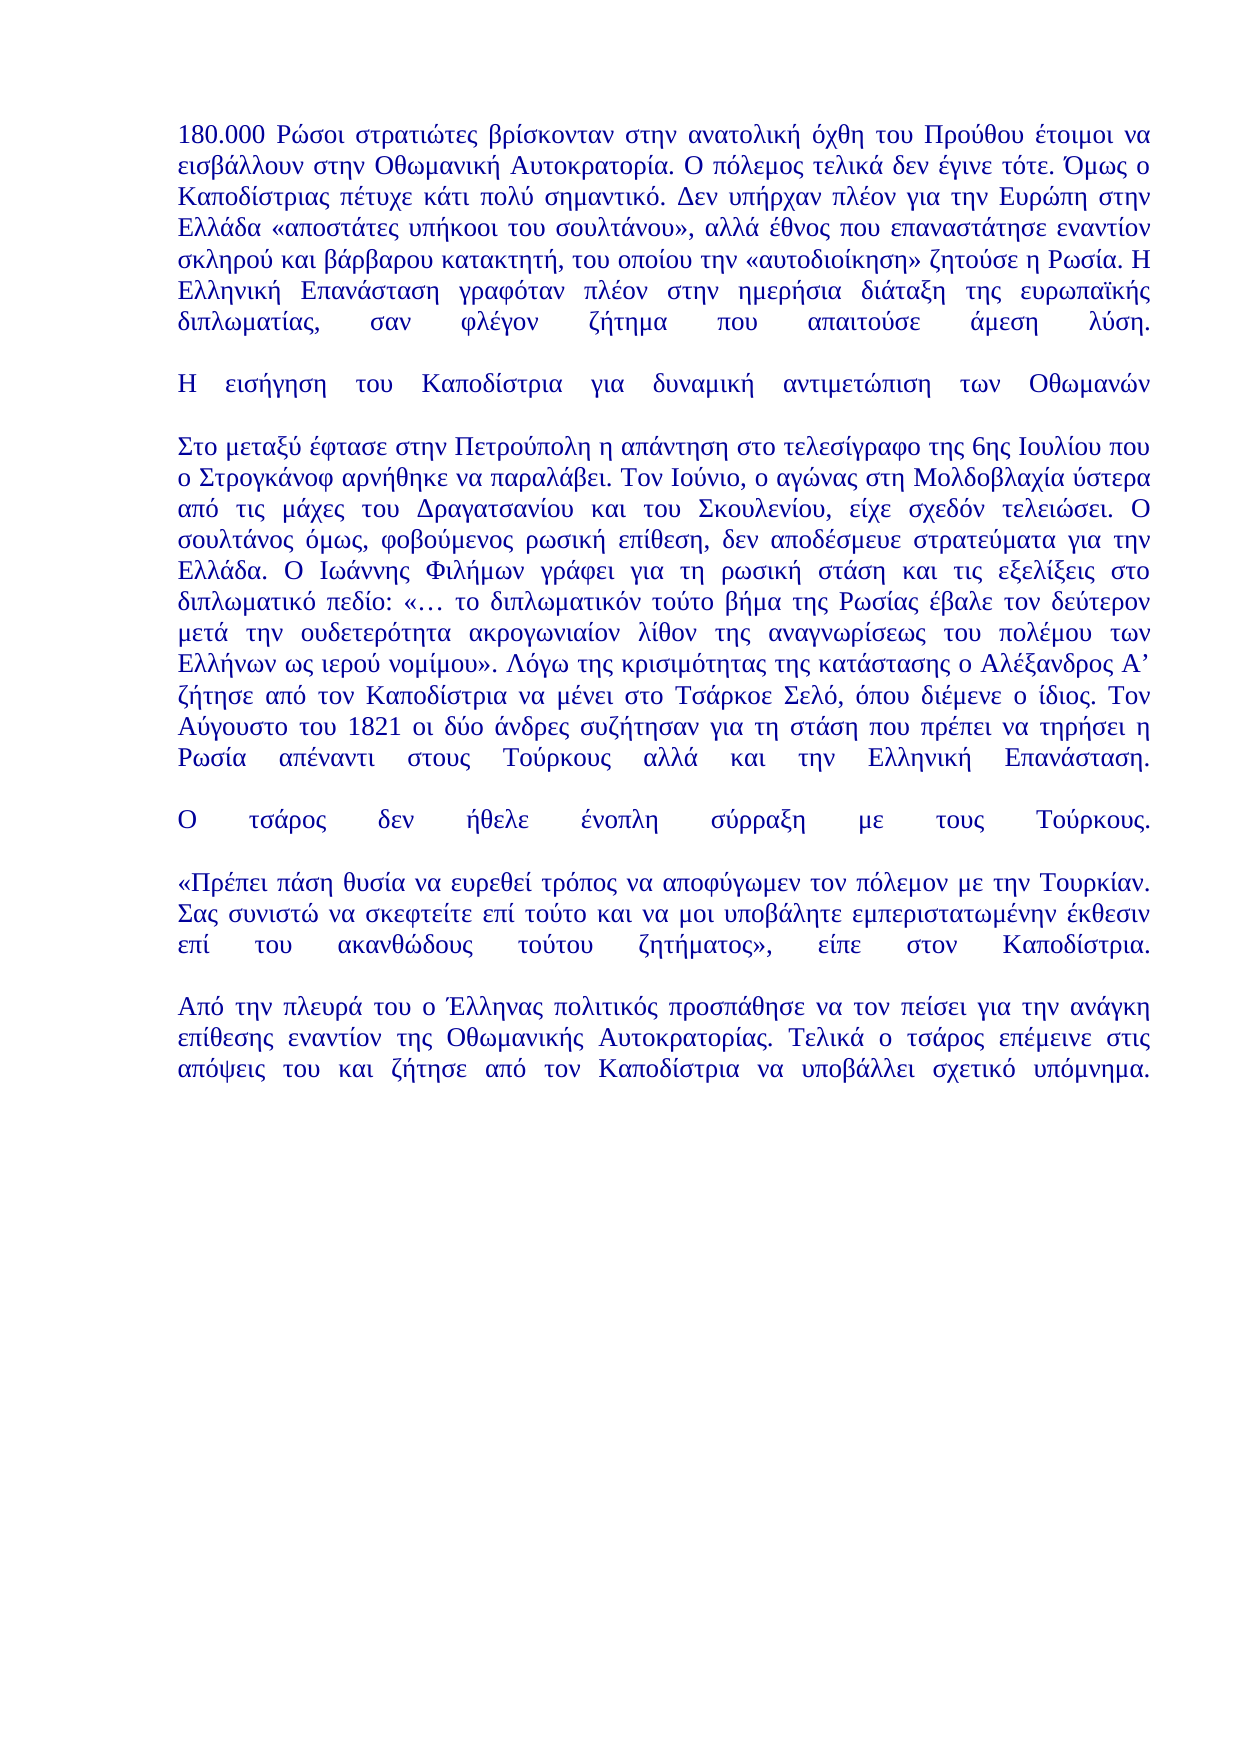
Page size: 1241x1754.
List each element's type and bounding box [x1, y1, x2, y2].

text [177, 118, 1152, 1084]
